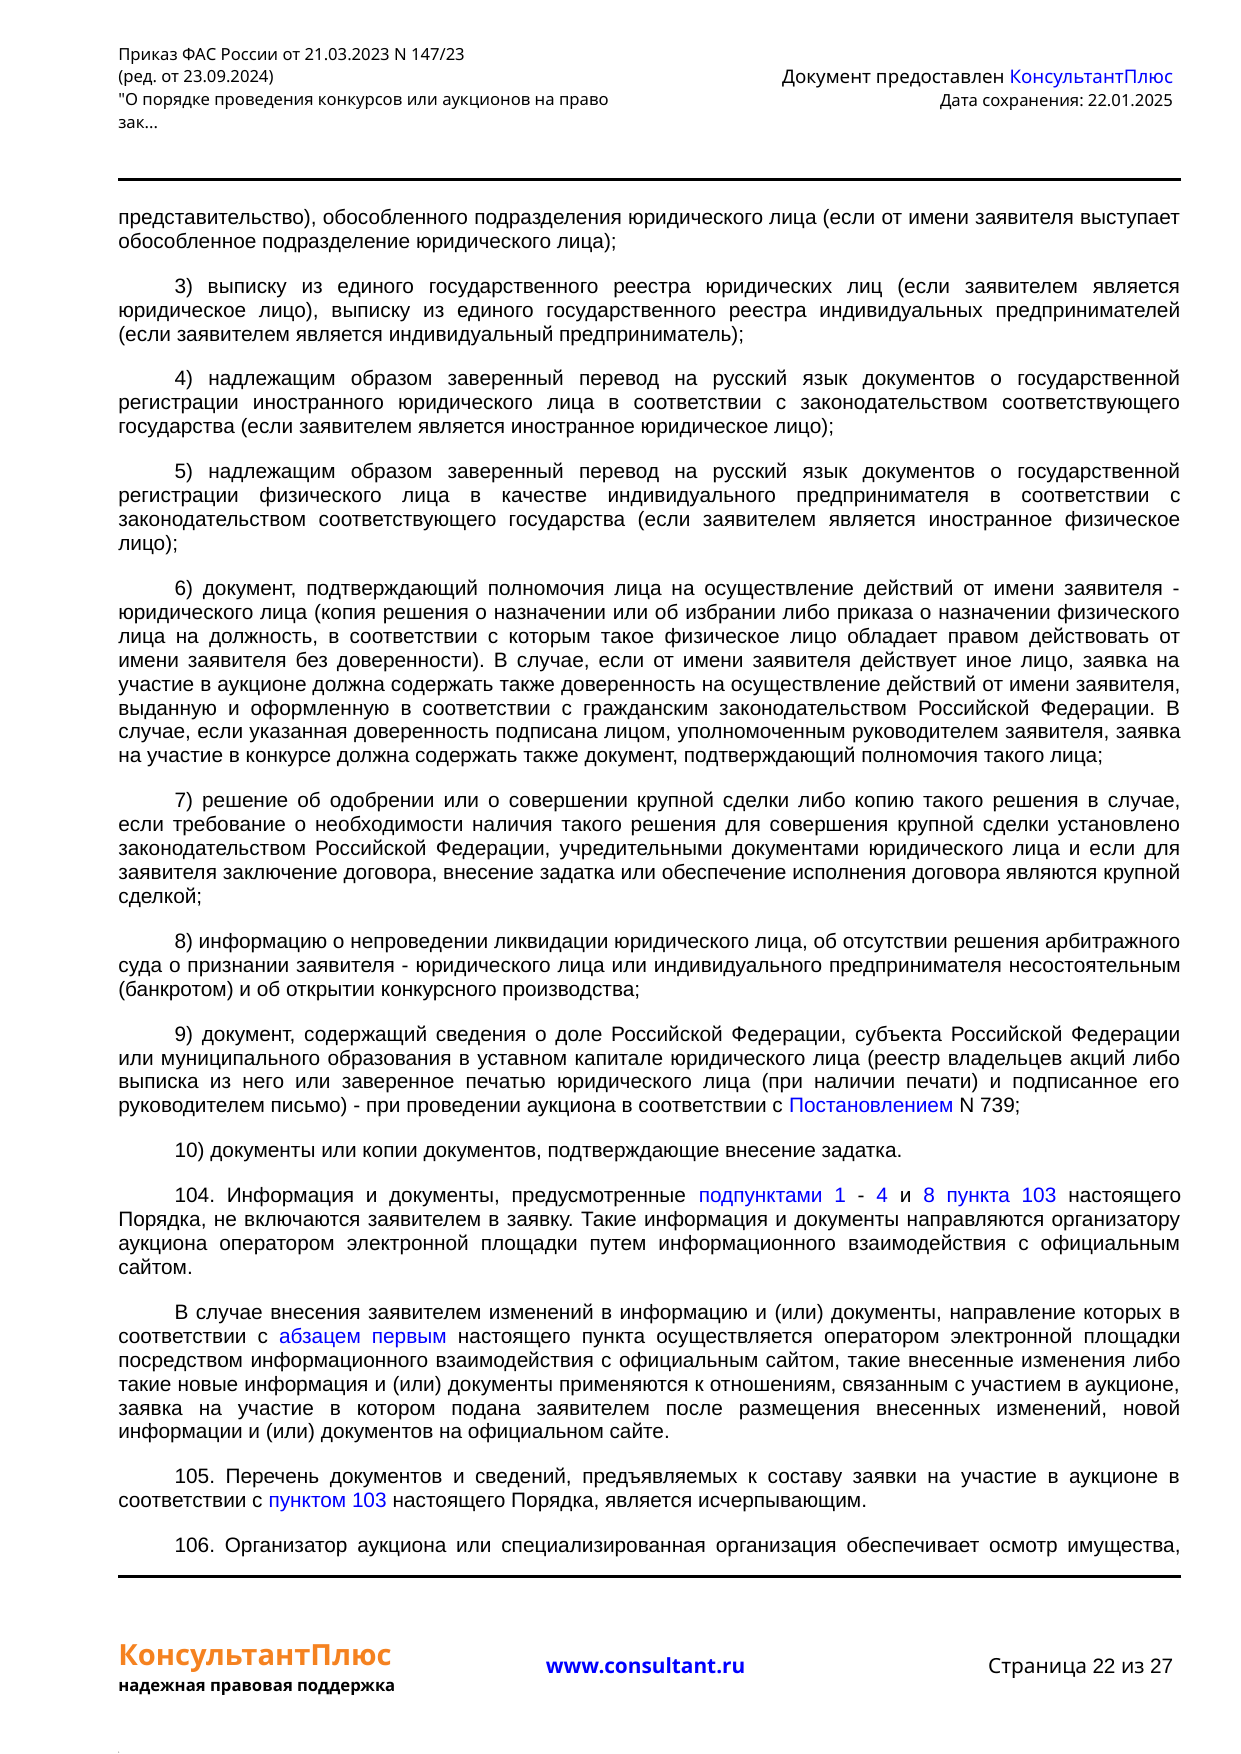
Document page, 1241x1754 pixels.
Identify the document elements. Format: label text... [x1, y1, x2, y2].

text 7) решение об одобрении или о совершении крупной сделки либо копию такого решения в случае, если требование о необходимости наличия такого решения для совершения крупной сделки установлено законодательством Российской Федерации, учредительными документами юридического лица и если для заявителя заключение договора, внесение задатка или обеспечение исполнения договора являются крупной сделкой; [118, 788, 1181, 908]
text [118, 205, 1181, 253]
text 104. Информация и документы, предусмотренные подпунктами 1 - 4 и 8 пункта 103 настоящего Порядка, не включаются заявителем в заявку. Такие информация и документы направляются организатору аукциона оператором электронной площадки путем информационного взаимодействия с официальным сайтом. [118, 1183, 1181, 1279]
text 9) документ, содержащий сведения о доле Российской Федерации, субъекта Российской Федерации или муниципального образования в уставном капитале юридического лица (реестр владельцев акций либо выписка из него или заверенное печатью юридического лица (при наличии печати) и подписанное его руководителем письмо) - при проведении аукциона в соответствии с Постановлением N 739; [118, 1021, 1181, 1117]
text 105. Перечень документов и сведений, предъявляемых к составу заявки на участие в аукционе в соответствии с пунктом 103 настоящего Порядка, является исчерпывающим. [118, 1464, 1181, 1512]
text 8) информацию о непроведении ликвидации юридического лица, об отсутствии решения арбитражного суда о признании заявителя - юридического лица или индивидуального предпринимателя несостоятельным (банкротом) и об открытии конкурсного производства; [118, 929, 1181, 1001]
text 4) надлежащим образом заверенный перевод на русский язык документов о государственной регистрации иностранного юридического лица в соответствии с законодательством соответствующего государства (если заявителем является иностранное юридическое лицо); [118, 366, 1181, 438]
text 3) выписку из единого государственного реестра юридических лиц (если заявителем является юридическое лицо), выписку из единого государственного реестра индивидуальных предпринимателей (если заявителем является индивидуальный предприниматель); [118, 273, 1181, 345]
text 6) документ, подтверждающий полномочия лица на осуществление действий от имени заявителя - юридического лица (копия решения о назначении или об избрании либо приказа о назначении физического лица на должность, в соответствии с которым такое физическое лицо обладает правом действовать от имени заявителя без доверенности). В случае, если от имени заявителя действует иное лицо, заявка на участие в аукционе должна содержать также доверенность на осуществление действий от имени заявителя, выданную и оформленную в соответствии с гражданским законодательством Российской Федерации. В случае, если указанная доверенность подписана лицом, уполномоченным руководителем заявителя, заявка на участие в конкурсе должна содержать также документ, подтверждающий полномочия такого лица; [118, 576, 1181, 767]
text 5) надлежащим образом заверенный перевод на русский язык документов о государственной регистрации физического лица в качестве индивидуального предпринимателя в соответствии с законодательством соответствующего государства (если заявителем является иностранное физическое лицо); [118, 459, 1181, 555]
text 10) документы или копии документов, подтверждающие внесение задатка. [118, 1138, 1181, 1162]
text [118, 1533, 1181, 1557]
text В случае внесения заявителем изменений в информацию и (или) документы, направление которых в соответствии с абзацем первым настоящего пункта осуществляется оператором электронной площадки посредством информационного взаимодействия с официальным сайтом, такие внесенные изменения либо такие новые информация и (или) документы применяются к отношениям, связанным с участием в аукционе, заявка на участие в котором подана заявителем после размещения внесенных изменений, новой информации и (или) документов на официальном сайте. [118, 1299, 1181, 1443]
